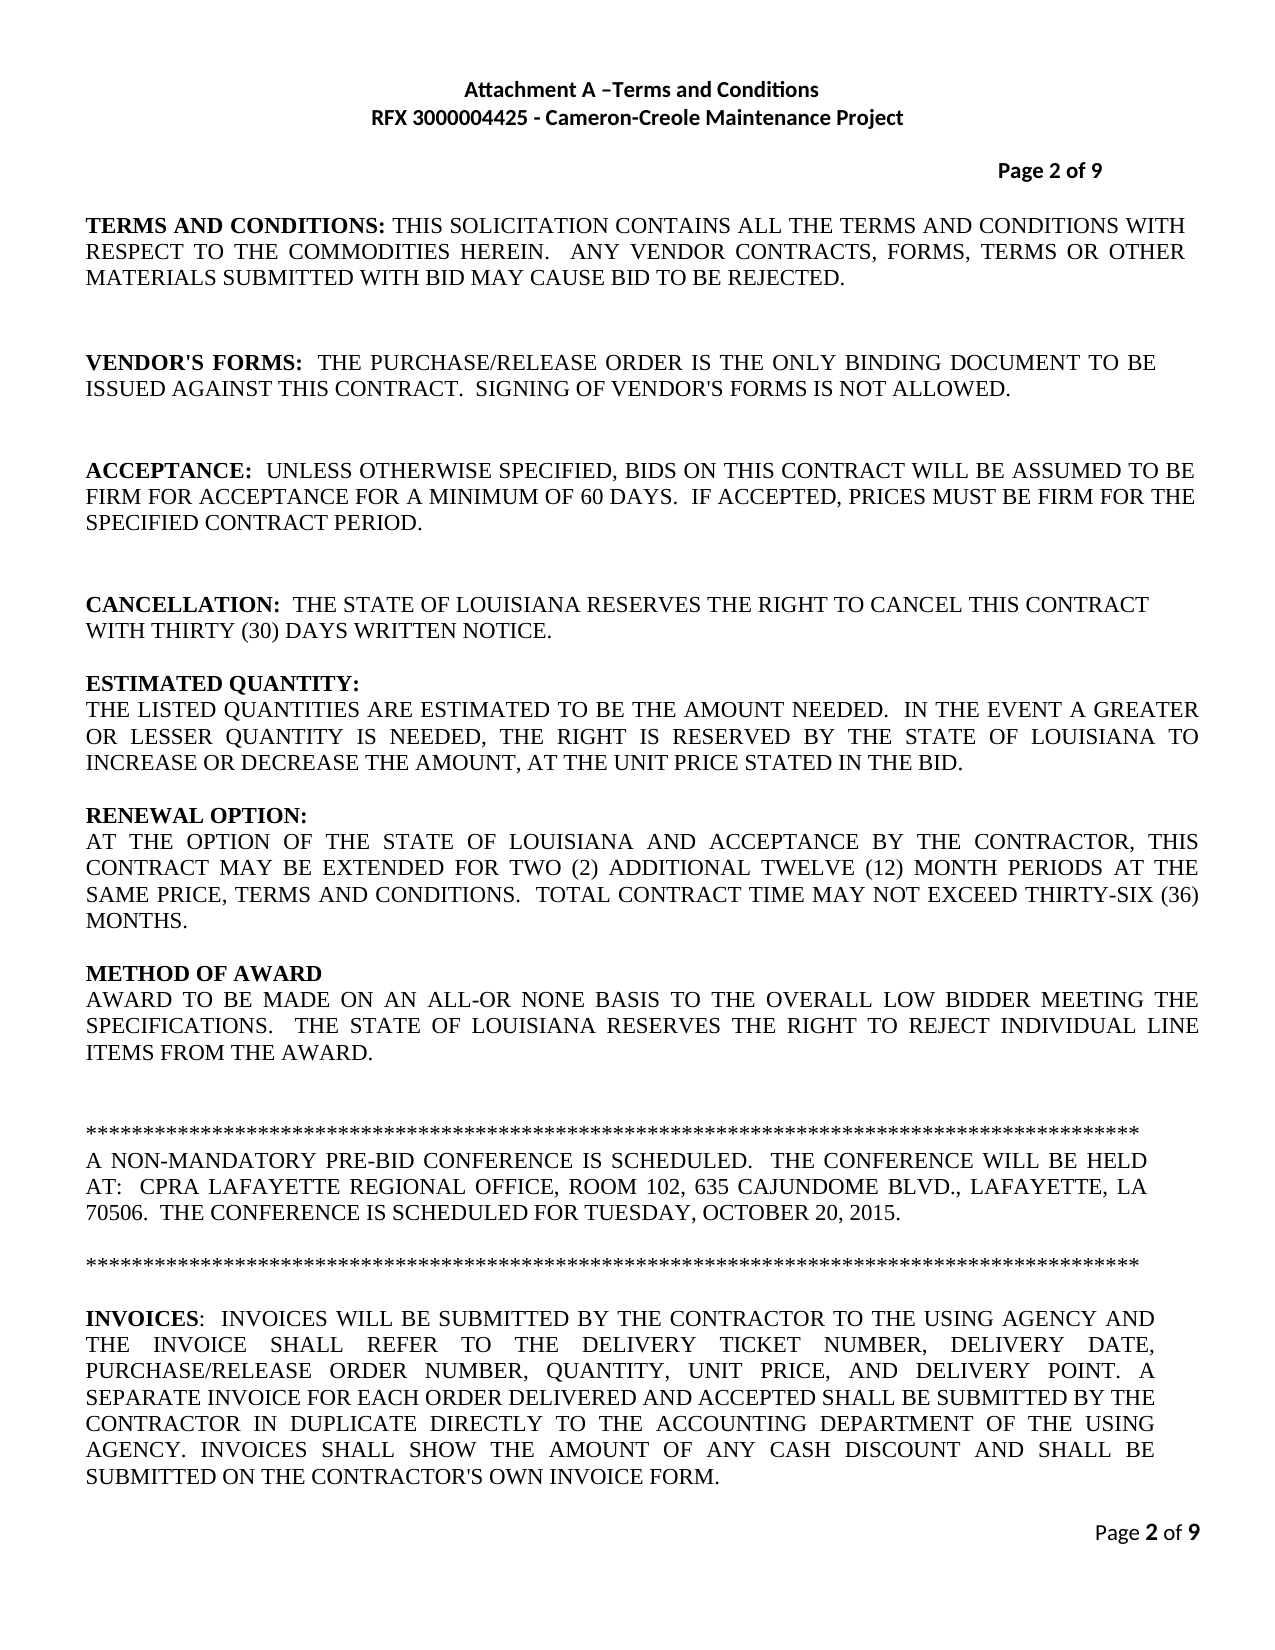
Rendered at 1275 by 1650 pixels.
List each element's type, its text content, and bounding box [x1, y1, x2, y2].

text AT THE OPTION OF THE STATE OF LOUISIANA AND ACCEPTANCE BY THE CONTRACTOR, THIS CONTRACT MAY BE EXTENDED FOR TWO (2) ADDITIONAL TWELVE (12) MONTH PERIODS AT THE SAME PRICE, TERMS AND CONDITIONS. TOTAL CONTRACT TIME MAY NOT EXCEED THIRTY-SIX (36) MONTHS. [86, 828, 1200, 933]
text AWARD TO BE MADE ON AN ALL-OR NONE BASIS TO THE OVERALL LOW BIDDER MEETING THE SPECIFICATIONS. THE STATE OF LOUISIANA RESERVES THE RIGHT TO REJECT INDIVIDUAL LINE ITEMS FROM THE AWARD. [86, 986, 1200, 1065]
text INVOICES: INVOICES WILL BE SUBMITTED BY THE CONTRACTOR TO THE USING AGENCY AND THE INVOICE SHALL REFER TO THE DELIVERY TICKET NUMBER, DELIVERY DATE, PURCHASE/RELEASE ORDER NUMBER, QUANTITY, UNIT PRICE, AND DELIVERY POINT. A SEPARATE INVOICE FOR EACH ORDER DELIVERED AND ACCEPTED SHALL BE SUBMITTED BY THE CONTRACTOR IN DUPLICATE DIRECTLY TO THE ACCOUNTING DEPARTMENT OF THE USING AGENCY. INVOICES SHALL SHOW THE AMOUNT OF ANY CASH DISCOUNT AND SHALL BE SUBMITTED ON THE CONTRACTOR'S OWN INVOICE FORM. [85, 1305, 1156, 1489]
text ACCEPTANCE: UNLESS OTHERWISE SPECIFIED, BIDS ON THIS CONTRACT WILL BE ASSUMED TO BE FIRM FOR ACCEPTANCE FOR A MINIMUM OF 60 DAYS. IF ACCEPTED, PRICES MUST BE FIRM FOR THE SPECIFIED CONTRACT PERIOD. [85, 457, 1195, 536]
text TERMS AND CONDITIONS: THIS SOLICITATION CONTAINS ALL THE TERMS AND CONDITIONS WITH RESPECT TO THE COMMODITIES HEREIN. ANY VENDOR CONTRACTS, FORMS, TERMS OR OTHER MATERIALS SUBMITTED WITH BID MAY CAUSE BID TO BE REJECTED. [85, 212, 1185, 291]
text VENDOR'S FORMS: THE PURCHASE/RELEASE ORDER IS THE ONLY BINDING DOCUMENT TO BE ISSUED AGAINST THIS CONTRACT. SIGNING OF VENDOR'S FORMS IS NOT ALLOWED. [85, 349, 1156, 402]
text ******************************************************************************************** [85, 1120, 1149, 1147]
text THE LISTED QUANTITIES ARE ESTIMATED TO BE THE AMOUNT NEEDED. IN THE EVENT A GREATER OR LESSER QUANTITY IS NEEDED, THE RIGHT IS RESERVED BY THE STATE OF LOUISIANA TO INCREASE OR DECREASE THE AMOUNT, AT THE UNIT PRICE STATED IN THE BID. [86, 696, 1200, 775]
text CANCELLATION: THE STATE OF LOUISIANA RESERVES THE RIGHT TO CANCEL THIS CONTRACT WITH THIRTY (30) DAYS WRITTEN NOTICE. [85, 591, 1149, 644]
text ******************************************************************************************** [85, 1252, 1149, 1278]
text ESTIMATED QUANTITY: [86, 670, 1200, 696]
text A NON-MANDATORY PRE-BID CONFERENCE IS SCHEDULED. THE CONFERENCE WILL BE HELD AT: CPRA LAFAYETTE REGIONAL OFFICE, ROOM 102, 635 CAJUNDOME BLVD., LAFAYETTE, LA 70506. THE CONFERENCE IS SCHEDULED FOR TUESDAY, OCTOBER 20, 2015. [85, 1147, 1149, 1226]
text METHOD OF AWARD [86, 960, 1200, 986]
text RENEWAL OPTION: [86, 802, 1200, 828]
